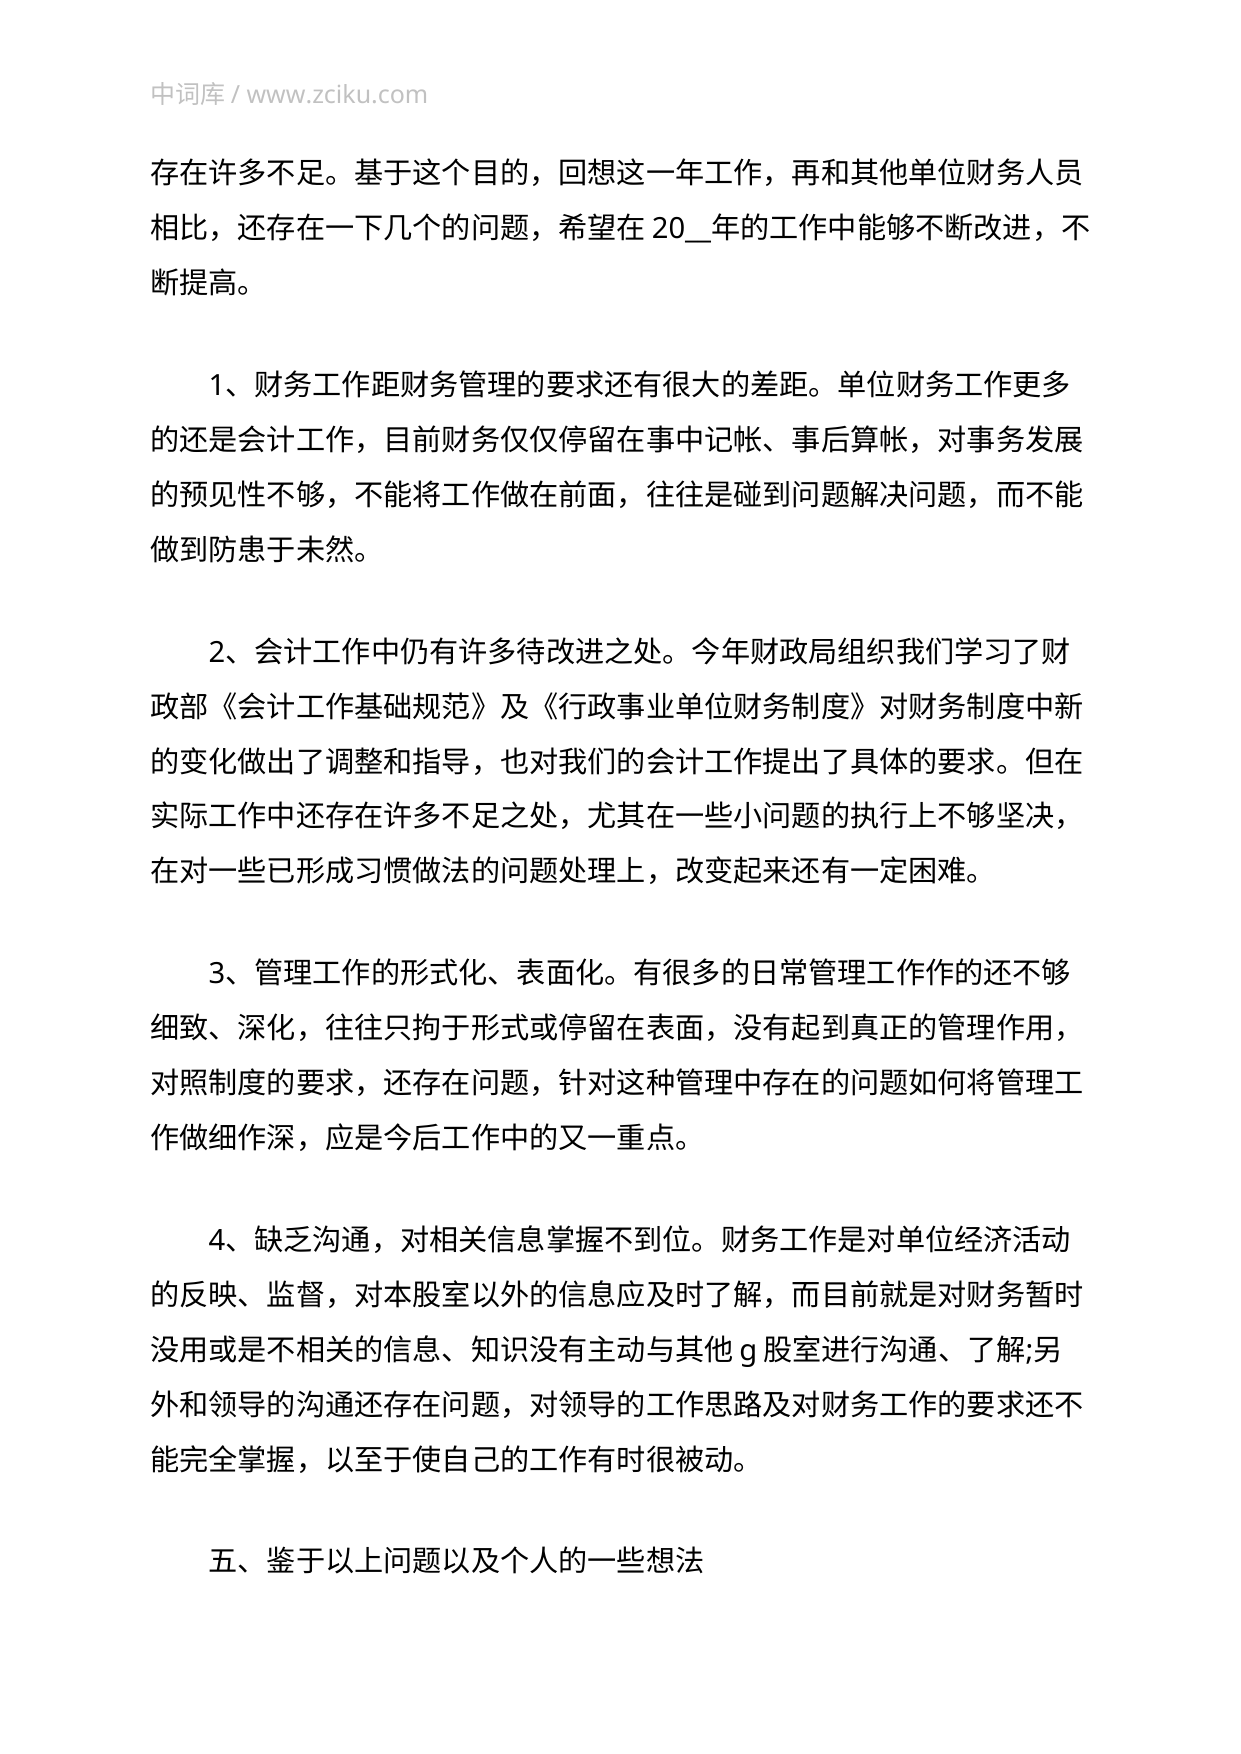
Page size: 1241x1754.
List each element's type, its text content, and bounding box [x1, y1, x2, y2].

text 4、缺乏沟通，对相关信息掌握不到位。财务工作是对单位经济活动的反映、监督，对本股室以外的信息应及时了解，而目前就是对财务暂时没用或是不相关的信息、知识没有主动与其他g股室进行沟通、了解;另外和领导的沟通还存在问题，对领导的工作思路及对财务工作的要求还不能完全掌握，以至于使自己的工作有时很被动。 [150, 1216, 1090, 1478]
text 1、财务工作距财务管理的要求还有很大的差距。单位财务工作更多的还是会计工作，目前财务仅仅停留在事中记帐、事后算帐，对事务发展的预见性不够，不能将工作做在前面，往往是碰到问题解决问题，而不能做到防患于未然。 [150, 362, 1090, 569]
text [150, 150, 1090, 302]
text 2、会计工作中仍有许多待改进之处。今年财政局组织我们学习了财政部《会计工作基础规范》及《行政事业单位财务制度》对财务制度中新的变化做出了调整和指导，也对我们的会计工作提出了具体的要求。但在实际工作中还存在许多不足之处，尤其在一些小问题的执行上不够坚决，在对一些已形成习惯做法的问题处理上，改变起来还有一定困难。 [150, 628, 1090, 890]
text 五、鉴于以上问题以及个人的一些想法 [150, 1538, 1090, 1580]
text 3、管理工作的形式化、表面化。有很多的日常管理工作作的还不够细致、深化，往往只拘于形式或停留在表面，没有起到真正的管理作用，对照制度的要求，还存在问题，针对这种管理中存在的问题如何将管理工作做细作深，应是今后工作中的又一重点。 [150, 950, 1090, 1157]
